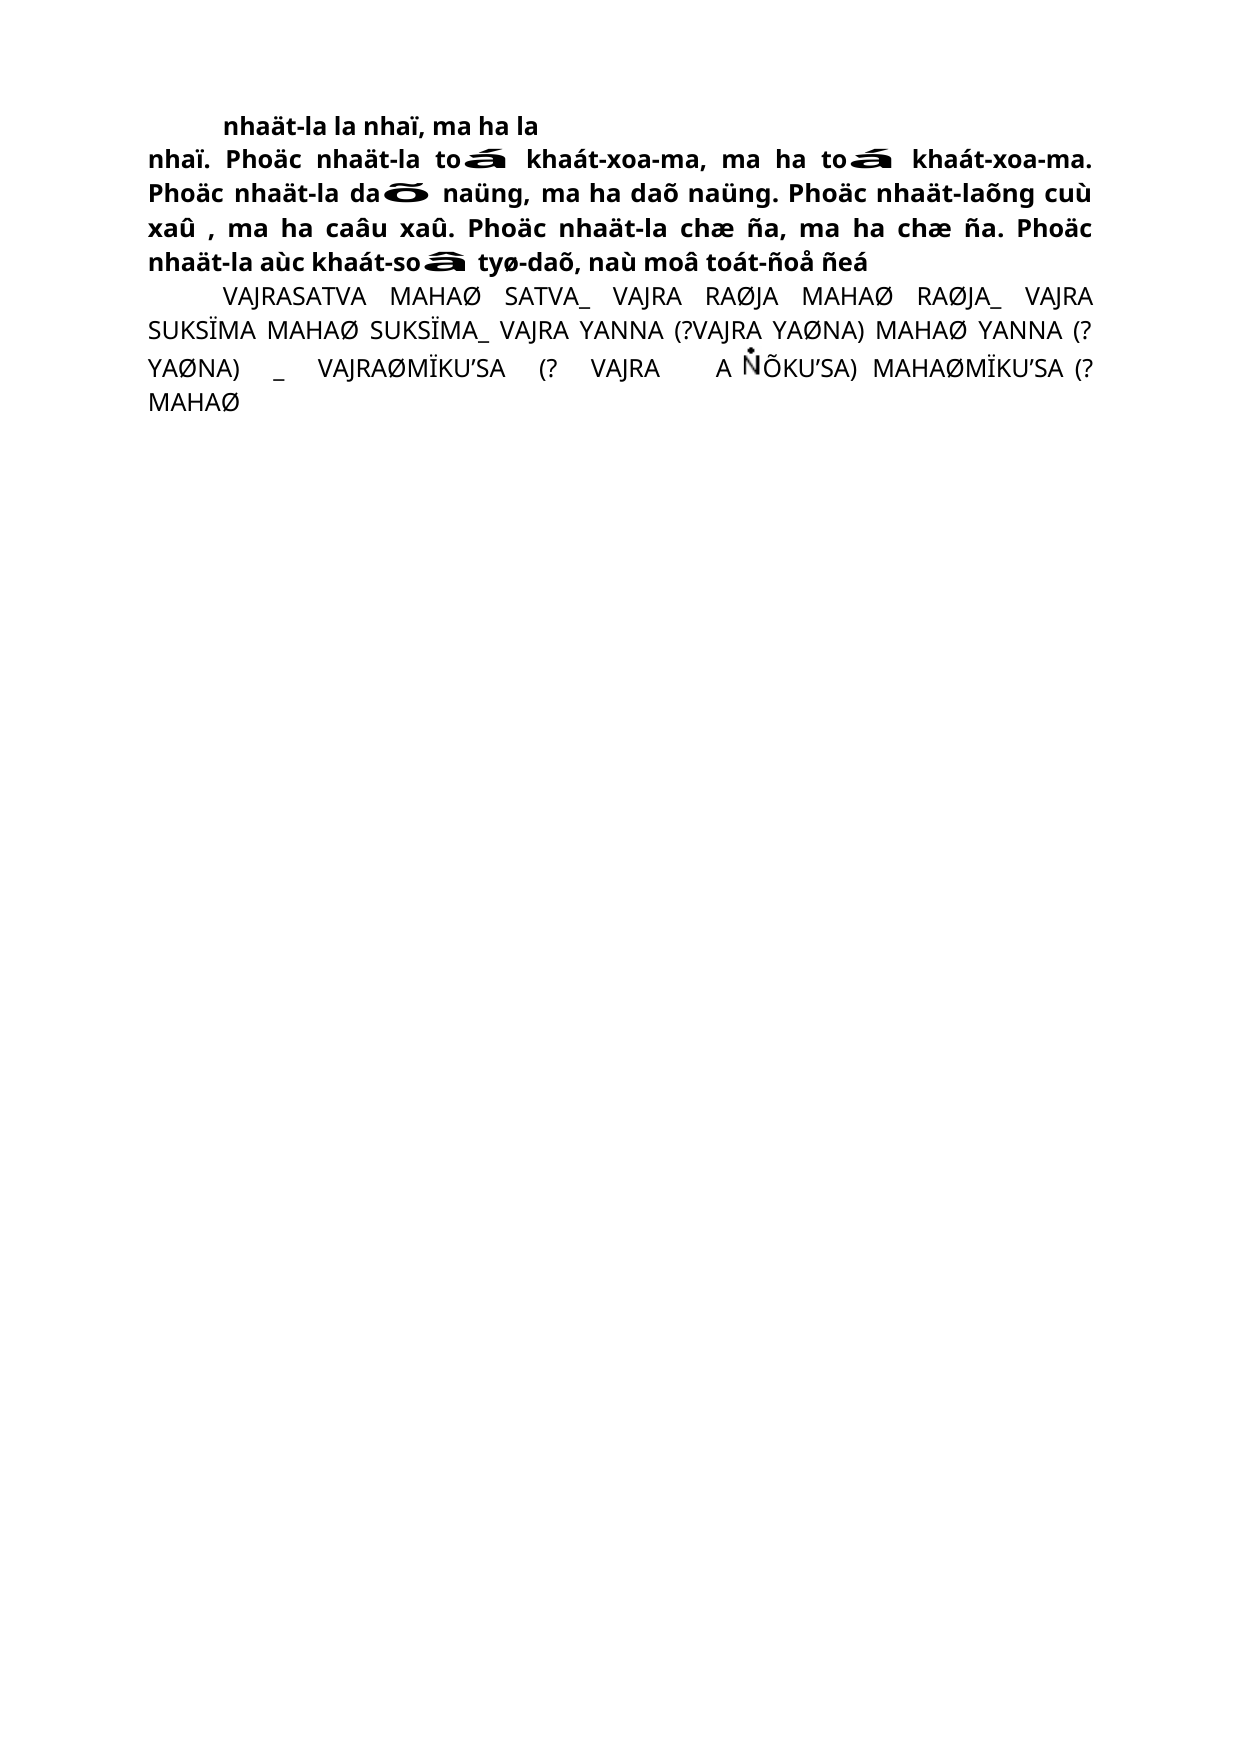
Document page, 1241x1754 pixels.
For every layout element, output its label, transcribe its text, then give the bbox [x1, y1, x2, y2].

picture [743, 346, 763, 378]
text VAJRASATVA MAHAØ SATVA_ VAJRA RAØJA MAHAØ RAØJA_ VAJRA SUKSÏMA MAHAØ SUKSÏMA_ VAJRA YANNA (?VAJRA YAØNA) MAHAØ YANNA (? YAØNA) _ VAJRAØMÏKU’SA (? VAJRA A ÕKU’SA) MAHAØMÏKU’SA (? MAHAØ [148, 278, 1093, 419]
text nhaï. Phoäc nhaät-la toá khaát-xoa-ma, ma ha toá khaát-xoa-ma. Phoäc nhaät-la daõ naüng, ma ha daõ naüng. Phoäc nhaät-laõng cuù xaû , ma ha caâu xaû. Phoäc nhaät-la chæ ña, ma ha chæ ña. Phoäc nhaät-la aùc khaát-soâ tyø-daõ, naù moâ toát-ñoå ñeá [148, 142, 1093, 278]
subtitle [223, 110, 1107, 142]
